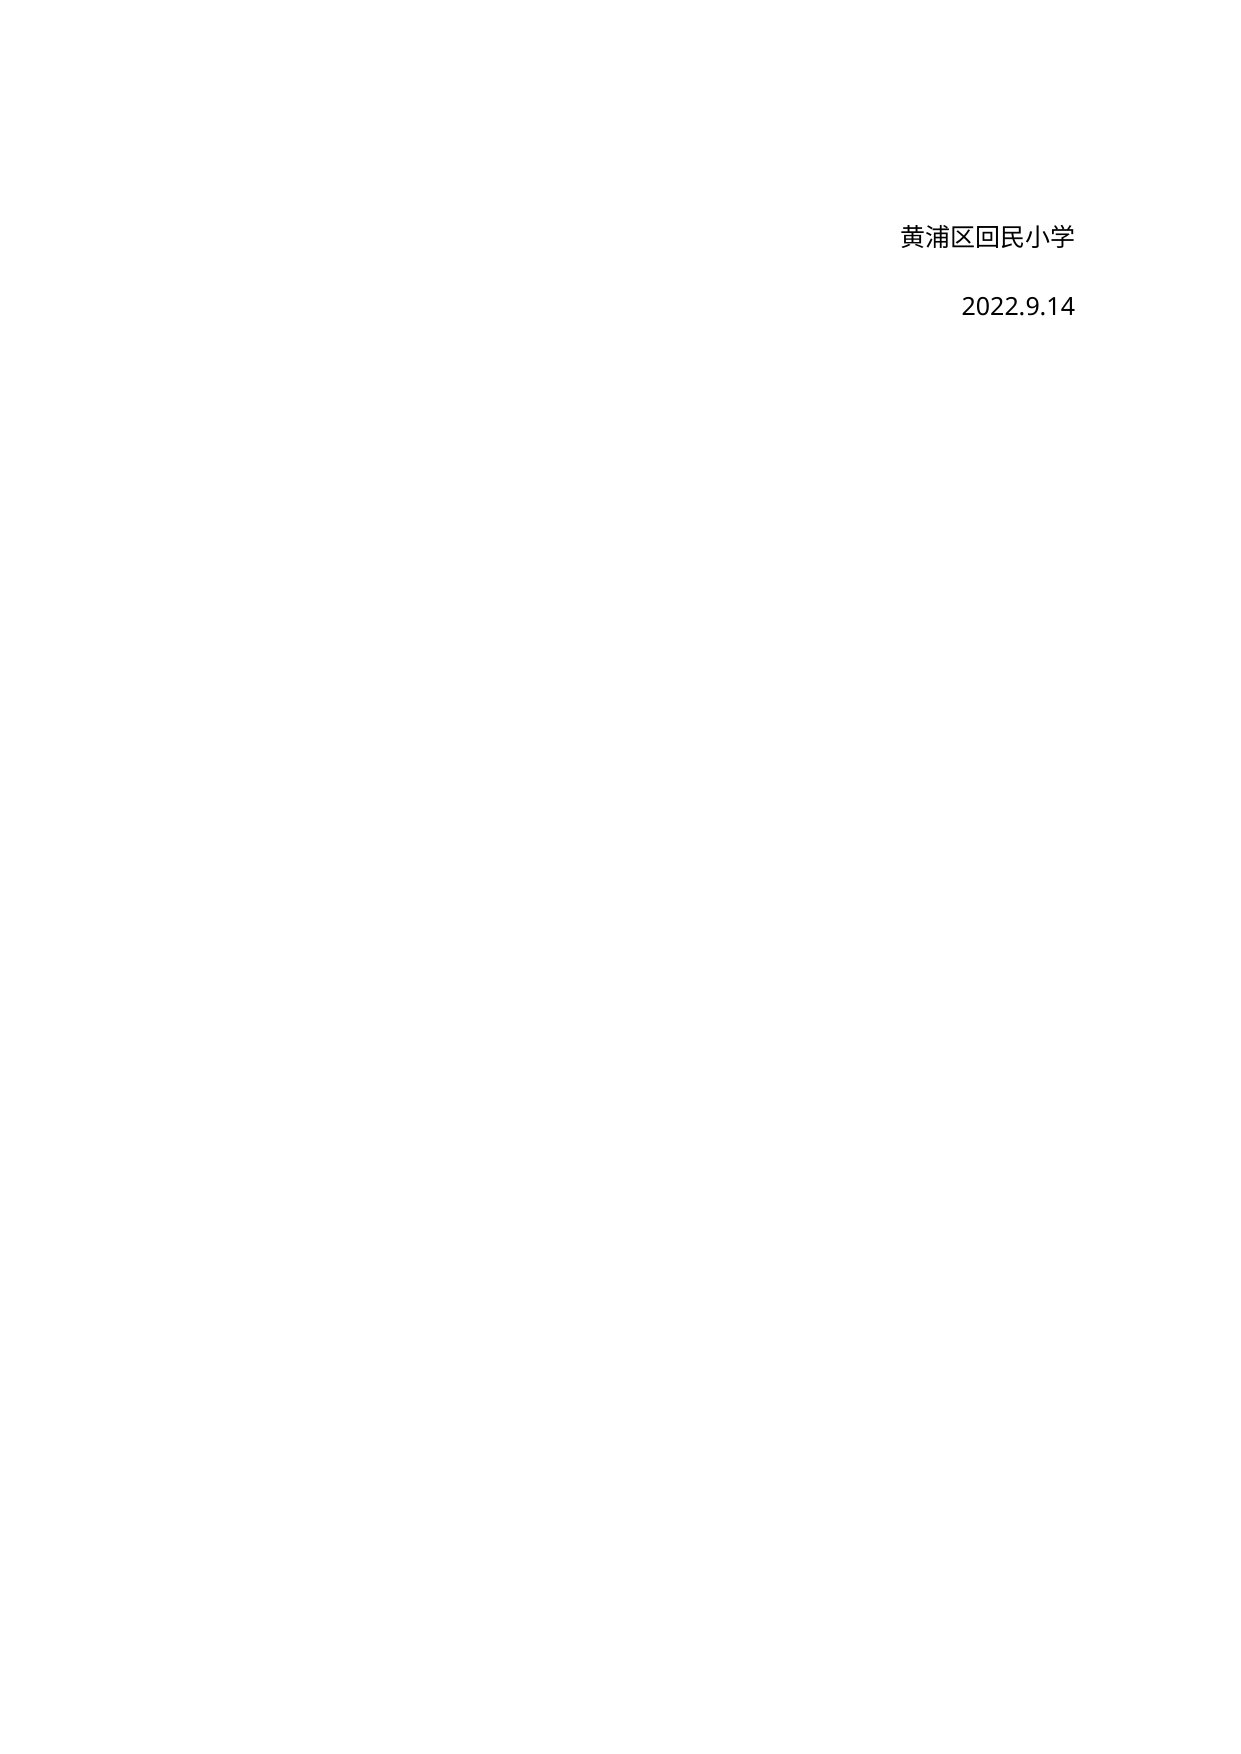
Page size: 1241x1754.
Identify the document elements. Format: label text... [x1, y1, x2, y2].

text 黄浦区回民小学 [165, 203, 1075, 268]
text 2022.9.14 [165, 273, 1075, 338]
